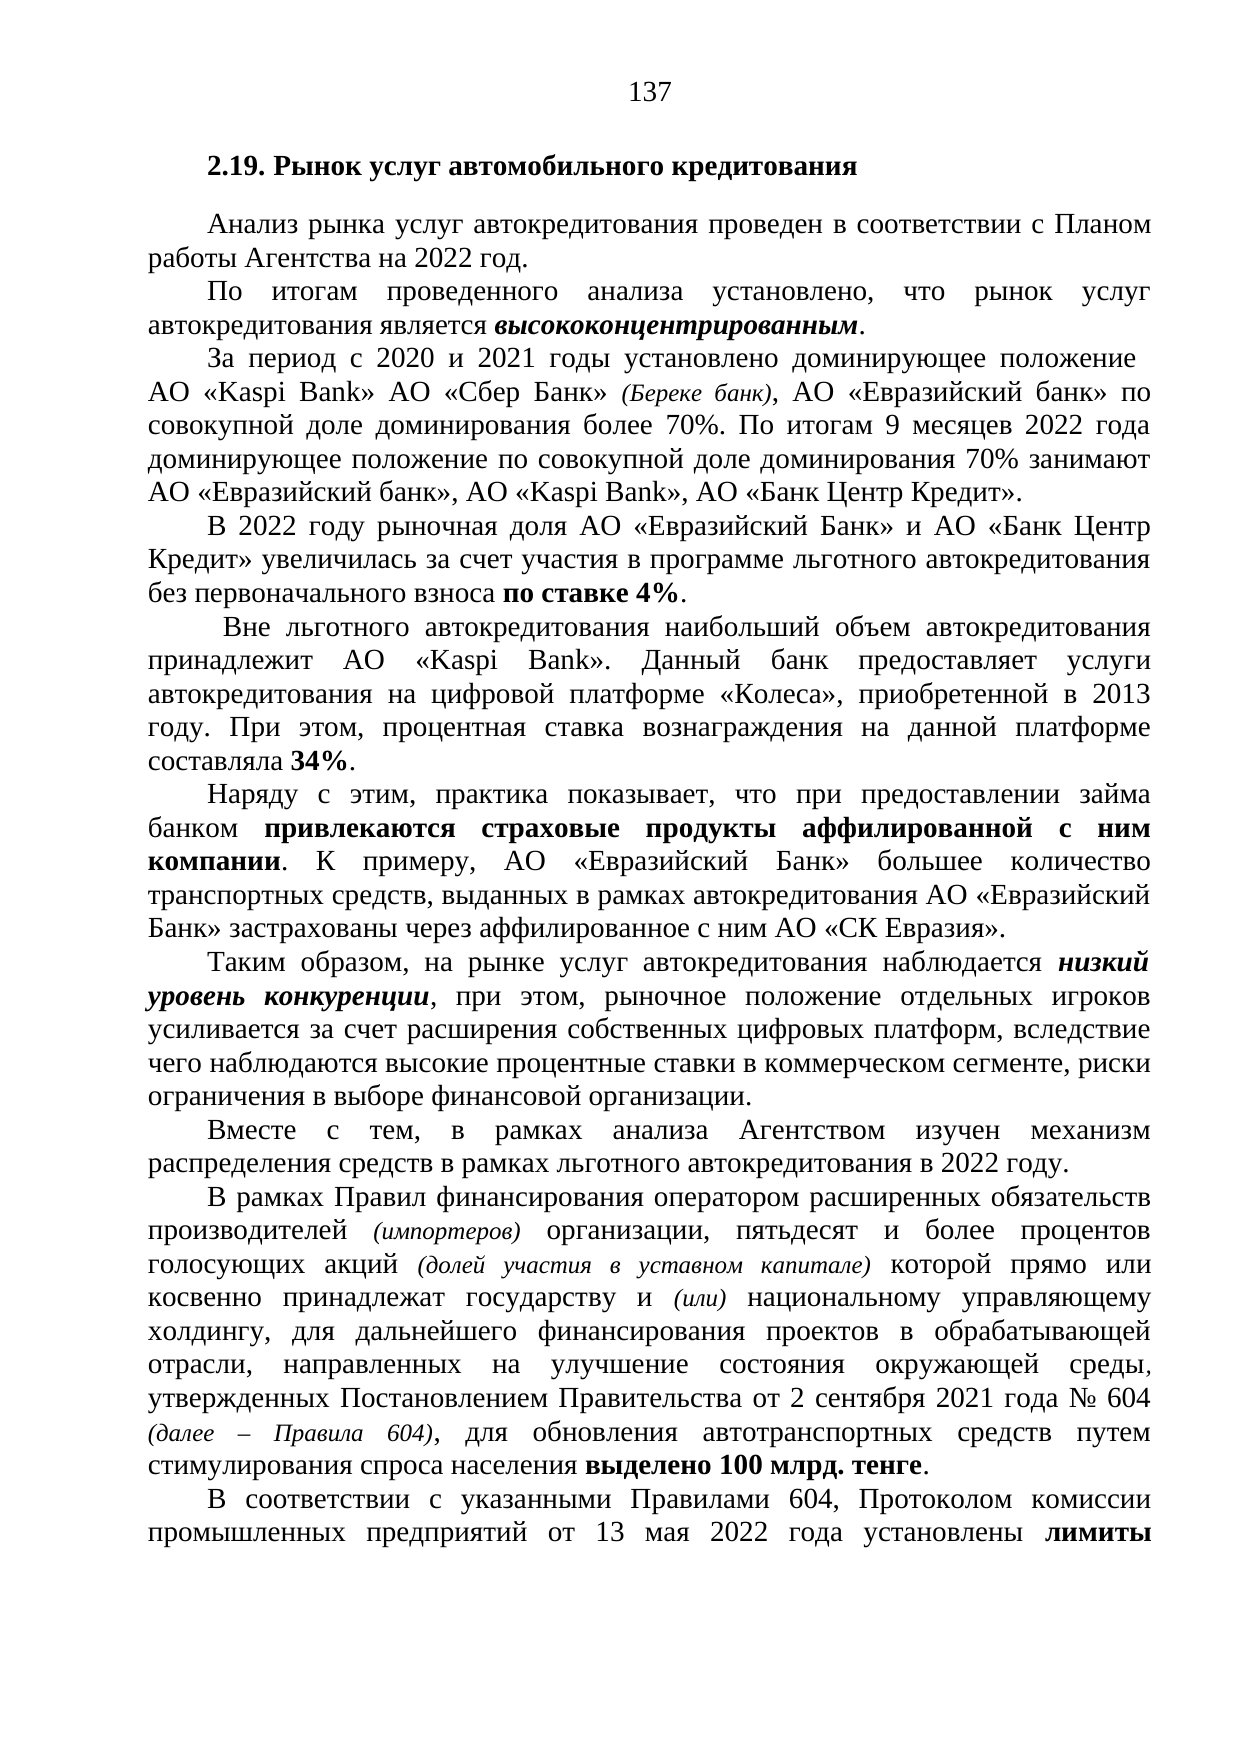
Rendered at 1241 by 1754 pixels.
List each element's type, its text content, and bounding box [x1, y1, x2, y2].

text Таким образом, на рынке услуг автокредитования наблюдается низкий уровень конкуренции, при этом, рыночное положение отдельных игроков усиливается за счет расширения собственных цифровых платформ, вследствие чего наблюдаются высокие процентные ставки в коммерческом сегменте, риски ограничения в выборе финансовой организации. [148, 944, 1152, 1112]
text Вне льготного автокредитования наибольший объем автокредитования принадлежит АО «Kaspi Bank». Данный банк предоставляет услуги автокредитования на цифровой платформе «Колеса», приобретенной в 2013 году. При этом, процентная ставка вознаграждения на данной платформе составляла 34%. [148, 609, 1152, 776]
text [148, 1481, 1152, 1548]
text В рамках Правил финансирования оператором расширенных обязательств производителей (импортеров) организации, пятьдесят и более процентов голосующих акций (долей участия в уставном капитале) которой прямо или косвенно принадлежат государству и (или) национальному управляющему холдингу, для дальнейшего финансирования проектов в обрабатывающей отрасли, направленных на улучшение состояния окружающей среды, утвержденных Постановлением Правительства от 2 сентября 2021 года № 604 (далее – Правила 604), для обновления автотранспортных средств путем стимулирования спроса населения выделено 100 млрд. тенге. [148, 1179, 1152, 1481]
text Вместе с тем, в рамках анализа Агентством изучен механизм распределения средств в рамках льготного автокредитования в 2022 году. [148, 1112, 1152, 1179]
text За период с 2020 и 2021 годы установлено доминирующее положение АО «Kaspi Bank» АО «Сбер Банк» (Береке банк), АО «Евразийский банк» по совокупной доле доминирования более 70%. По итогам 9 месяцев 2022 года доминирующее положение по совокупной доле доминирования 70% занимают АО «Евразийский банк», АО «Kaspi Bank», АО «Банк Центр Кредит». [148, 340, 1152, 508]
text Наряду с этим, практика показывает, что при предоставлении займа банком привлекаются страховые продукты аффилированной с ним компании. К примеру, АО «Евразийский Банк» большее количество транспортных средств, выданных в рамках автокредитования АО «Евразийский Банк» застрахованы через аффилированное с ним АО «СК Евразия». [148, 776, 1152, 944]
text По итогам проведенного анализа установлено, что рынок услуг автокредитования является высококонцентрированным. [148, 273, 1152, 340]
text Анализ рынка услуг автокредитования проведен в соответствии с Планом работы Агентства на 2022 год. [148, 206, 1152, 273]
text В 2022 году рыночная доля АО «Евразийский Банк» и АО «Банк Центр Кредит» увеличилась за счет участия в программе льготного автокредитования без первоначального взноса по ставке 4%. [148, 508, 1152, 609]
subtitle Рынок услуг автомобильного кредитования [148, 148, 1152, 181]
